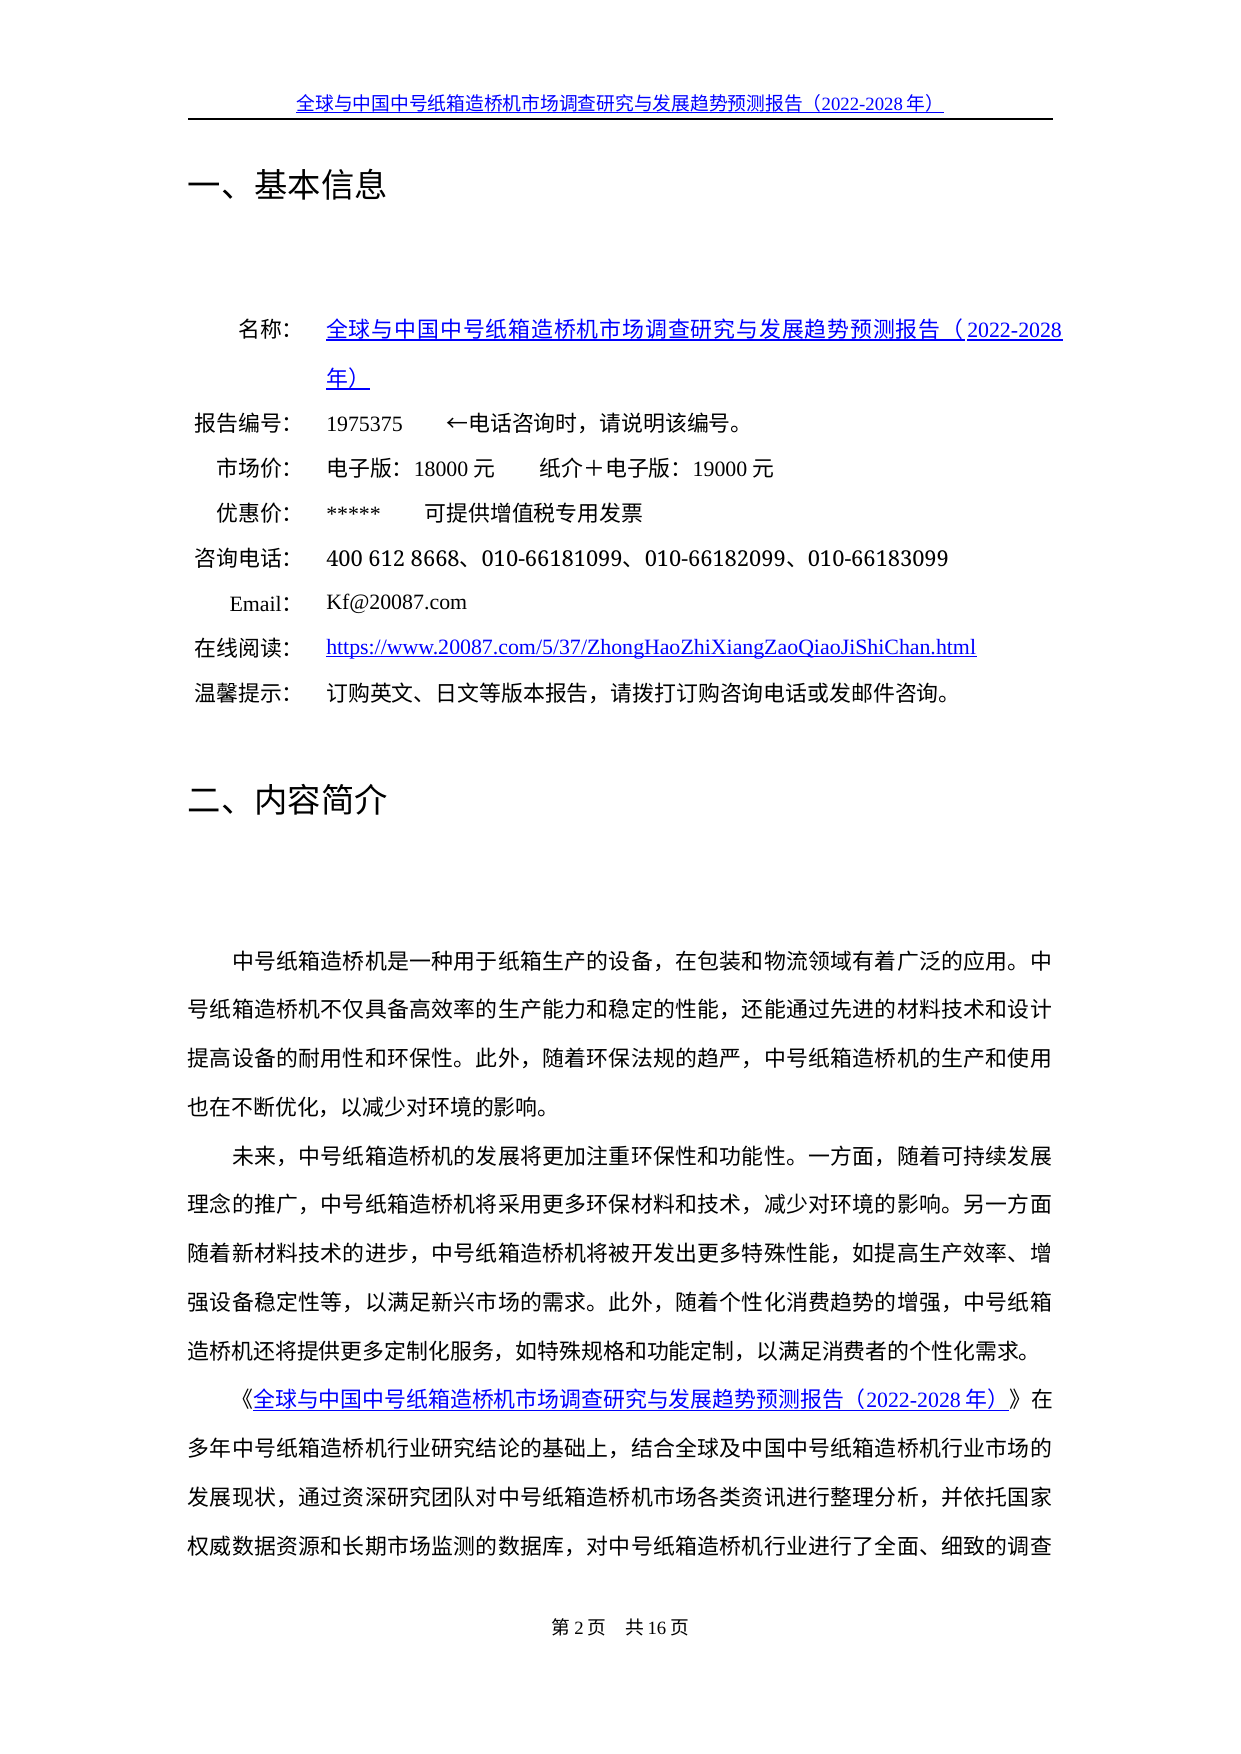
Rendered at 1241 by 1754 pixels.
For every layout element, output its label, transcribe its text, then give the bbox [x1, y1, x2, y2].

title 一、基本信息 [187, 150, 1053, 215]
table_header 全球与中国中号纸箱造桥机市场调查研究与发展趋势预测报告（2022-2028年） [315, 312, 1073, 405]
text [187, 943, 1053, 1561]
table_header 名称： [167, 312, 315, 405]
table_cell 在线阅读： [167, 630, 315, 675]
table_cell 1975375 ←电话咨询时，请说明该编号。 [315, 405, 1073, 450]
table_cell 订购英文、日文等版本报告，请拨打订购咨询电话或发邮件咨询。 [315, 675, 1073, 720]
table_cell 报告编号： [167, 405, 315, 450]
table_cell [315, 630, 1073, 675]
table_cell 400 612 8668、010-66181099、010-66182099、010-66183099 [315, 540, 1073, 585]
table_cell ***** 可提供增值税专用发票 [315, 495, 1073, 540]
table_cell 电子版：18000 元 纸介＋电子版：19000 元 [315, 450, 1073, 495]
table_cell 咨询电话： [167, 540, 315, 585]
table_cell Email： [167, 585, 315, 630]
table_cell Kf@20087.com [315, 585, 1073, 630]
table_cell 温馨提示： [167, 675, 315, 720]
table_cell 市场价： [167, 450, 315, 495]
title 二、内容简介 [187, 766, 1053, 831]
table_cell 优惠价： [167, 495, 315, 540]
